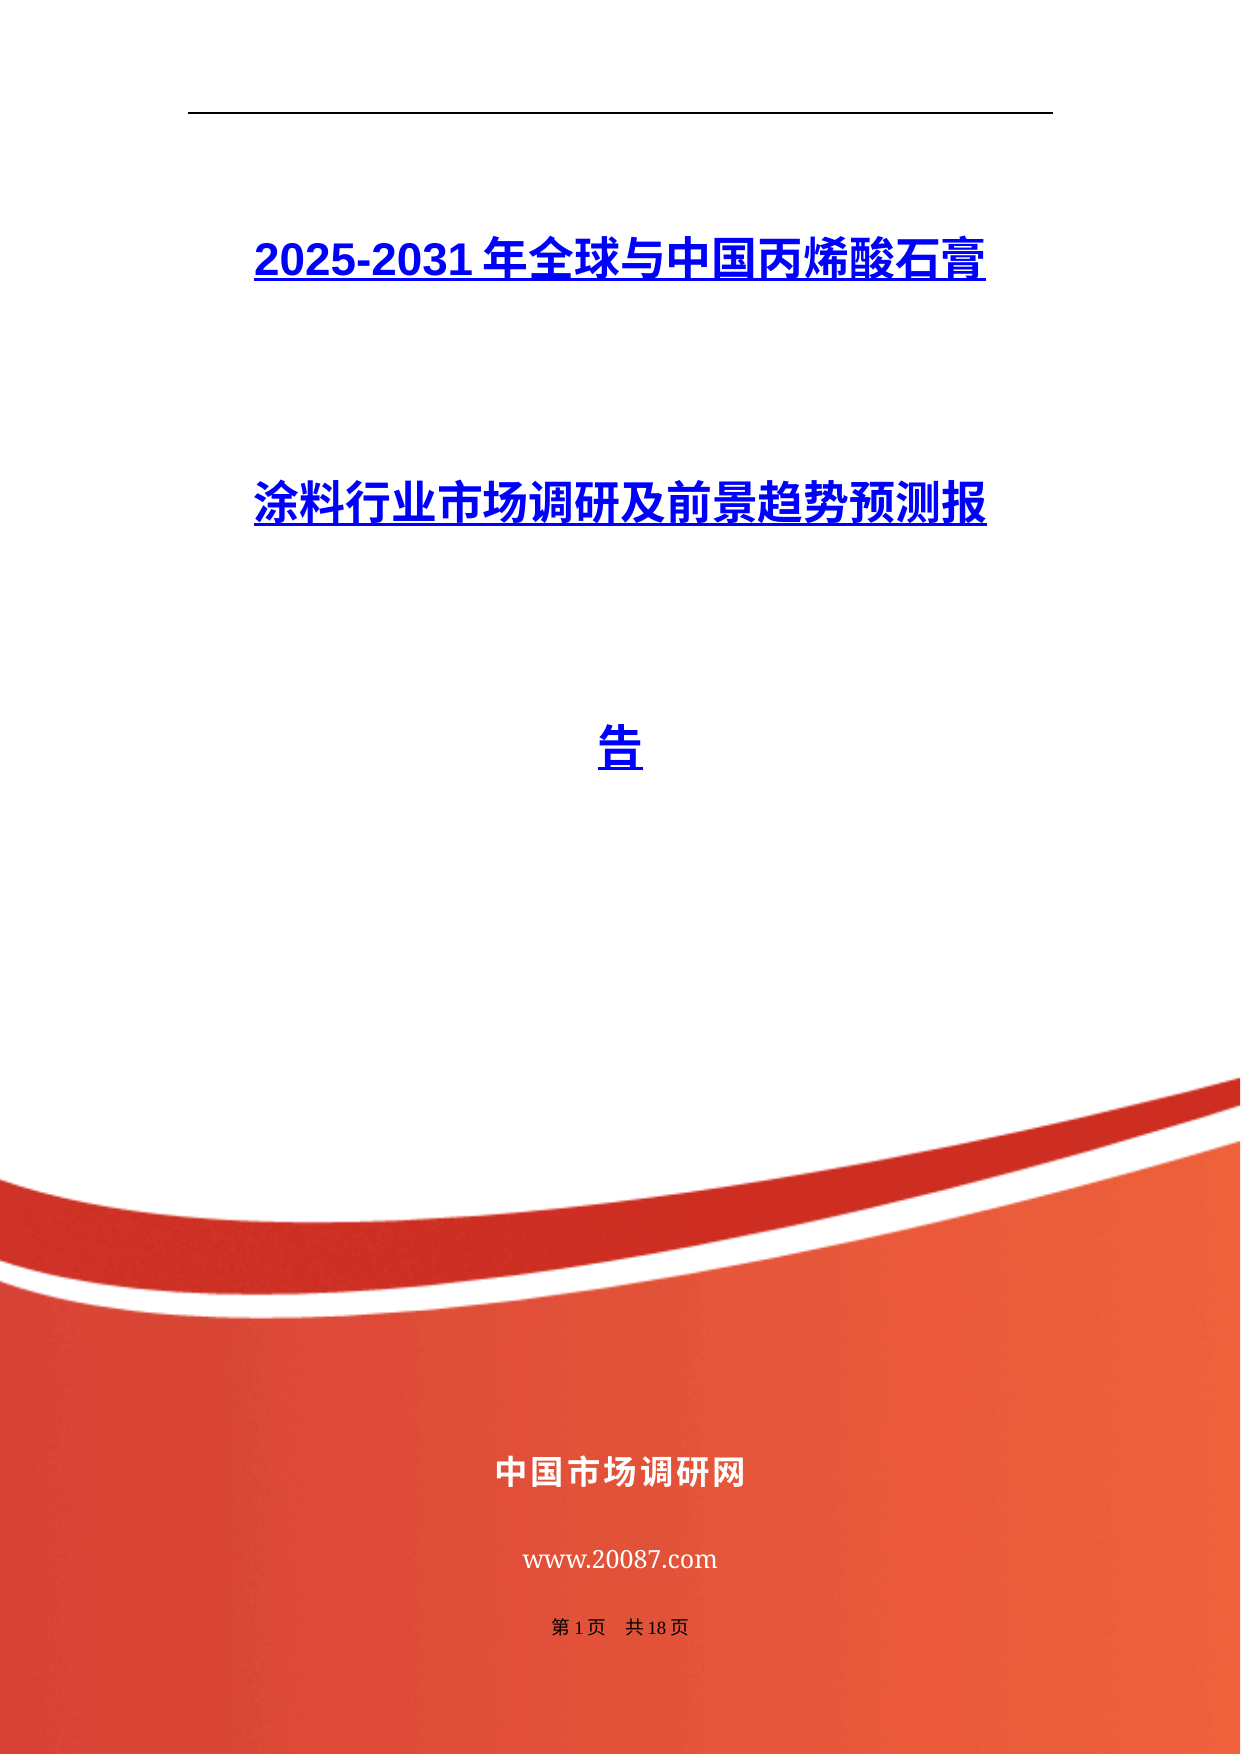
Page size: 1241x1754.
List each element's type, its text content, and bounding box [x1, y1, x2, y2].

subtitle 中国市场调研网 [187, 1437, 1053, 1502]
picture [0, 1006, 1241, 1754]
text www.20087.com [187, 1526, 1053, 1591]
table_header 2025-2031年全球与中国丙烯酸石膏涂料行业市场调研及前景趋势预测报告 [188, 207, 1053, 871]
